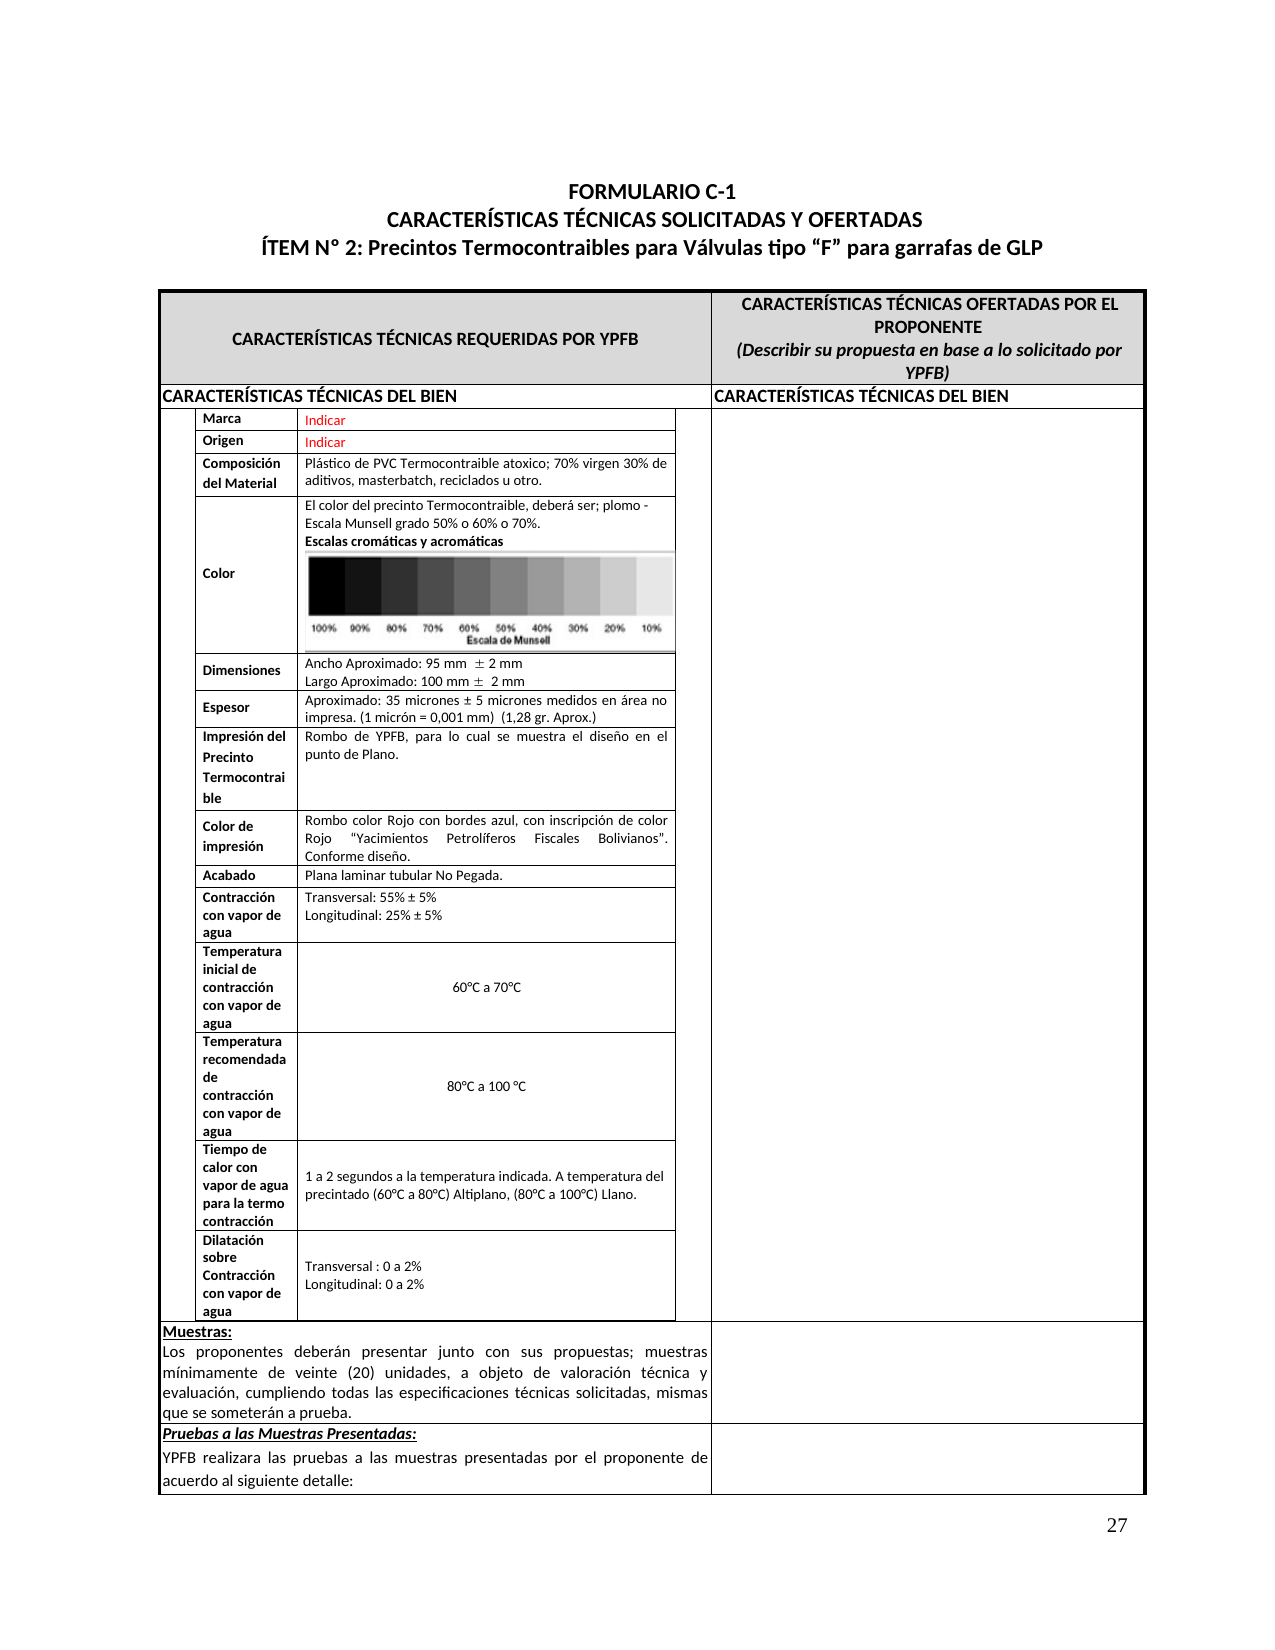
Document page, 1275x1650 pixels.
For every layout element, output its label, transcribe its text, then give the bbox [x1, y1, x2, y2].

table_cell [298, 691, 675, 727]
table_cell [196, 811, 297, 865]
table_cell [161, 409, 195, 1321]
text CARACTERÍSTICAS TÉCNICAS SOLICITADAS Y OFERTADAS [177, 205, 1127, 233]
table_cell [196, 497, 297, 653]
table_cell [196, 454, 297, 496]
table_cell [676, 409, 711, 1321]
table_cell [298, 866, 675, 887]
text FORMULARIO C-1 [177, 177, 1127, 205]
table_cell [196, 1141, 297, 1230]
text ÍTEM Nº 2: Precintos Termocontraibles para Válvulas tipo “F” para garrafas de GLP [177, 233, 1127, 261]
table_cell [298, 454, 675, 496]
table_cell [196, 728, 297, 810]
table_cell [298, 1231, 675, 1320]
table_cell [712, 1424, 1143, 1494]
table_cell [196, 654, 297, 690]
table_cell [712, 409, 1143, 1321]
table_cell [298, 654, 675, 690]
table_cell Muestras: Los proponentes deberán presentar junto con sus propuestas; muestras mínimamente de veinte (20) unidades, a objeto de valoración técnica y evaluación, cumpliendo todas las especificaciones técnicas solicitadas, mismas que se someterán a prueba. [161, 1322, 711, 1423]
table_cell [298, 431, 675, 453]
table_cell [298, 1141, 675, 1230]
table_cell [298, 728, 675, 810]
table_cell [196, 1231, 297, 1320]
table_cell [298, 1033, 675, 1140]
table_header CARACTERÍSTICAS TÉCNICAS OFERTADAS POR EL PROPONENTE (Describir su propuesta en base a lo solicitado por YPFB) [712, 293, 1143, 384]
table_header CARACTERÍSTICAS TÉCNICAS REQUERIDAS POR YPFB [161, 293, 711, 384]
picture [305, 550, 676, 654]
table_cell [196, 1033, 297, 1140]
table_cell [298, 943, 675, 1032]
table_cell [298, 811, 675, 865]
table_cell [196, 888, 297, 942]
table_cell [196, 943, 297, 1032]
table_cell [196, 691, 297, 727]
table_cell [298, 409, 675, 430]
table_cell [298, 888, 675, 942]
table_cell [196, 866, 297, 887]
table_cell CARACTERÍSTICAS TÉCNICAS DEL BIEN [712, 385, 1143, 407]
table_cell CARACTERÍSTICAS TÉCNICAS DEL BIEN [161, 385, 711, 407]
table_cell [298, 497, 675, 653]
table_cell [712, 1322, 1143, 1423]
table_cell [196, 431, 297, 453]
table_cell [196, 409, 297, 430]
